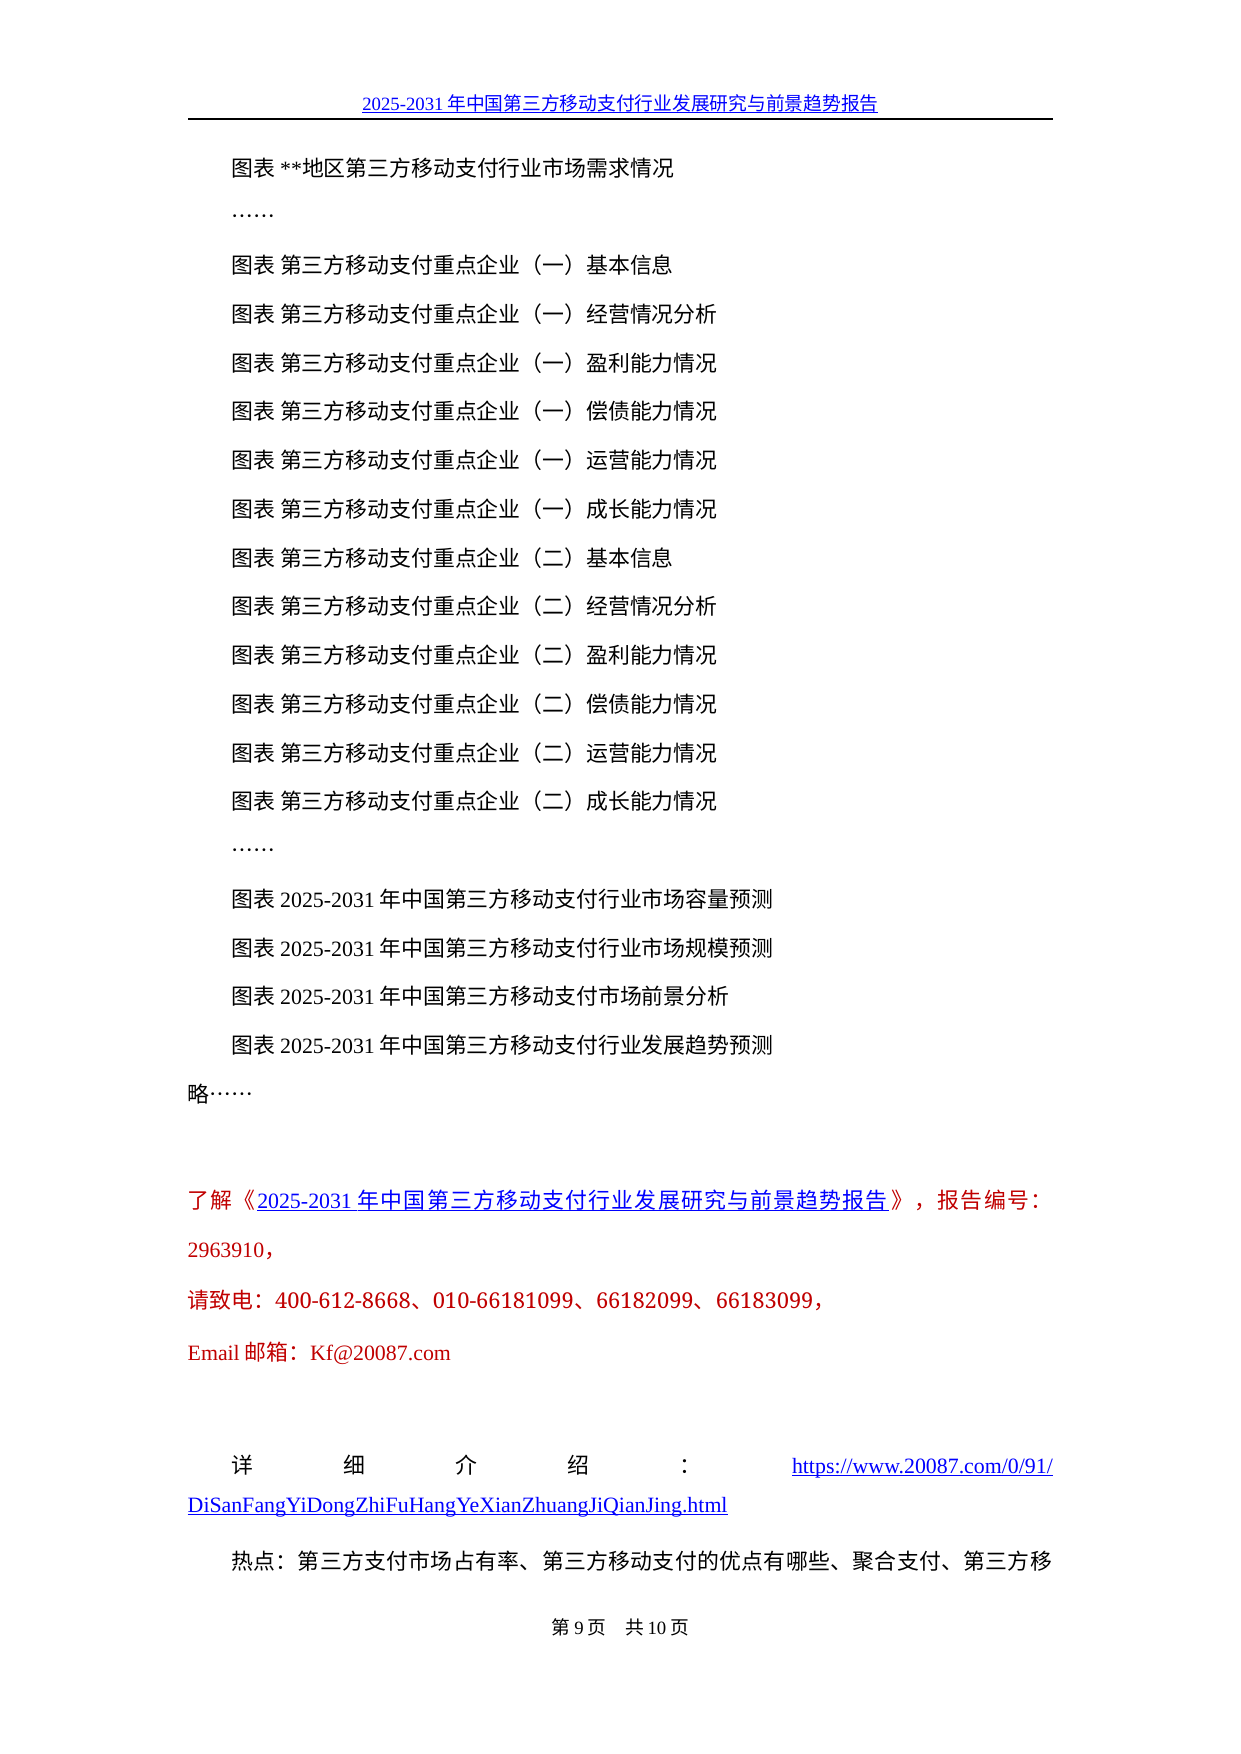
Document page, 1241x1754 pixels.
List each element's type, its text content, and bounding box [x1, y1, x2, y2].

text 了解《2025-2031年中国第三方移动支付行业发展研究与前景趋势报告》，报告编号：2963910， [187, 1183, 1053, 1264]
text 请致电：400-612-8668、010-66181099、66182099、66183099， [187, 1283, 1053, 1316]
text Email邮箱：Kf@20087.com [187, 1335, 1053, 1367]
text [187, 150, 1053, 1109]
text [187, 1543, 1053, 1576]
text 详细介绍：https://www.20087.com/0/91/DiSanFangYiDongZhiFuHangYeXianZhuangJiQianJing.html [187, 1448, 1053, 1521]
